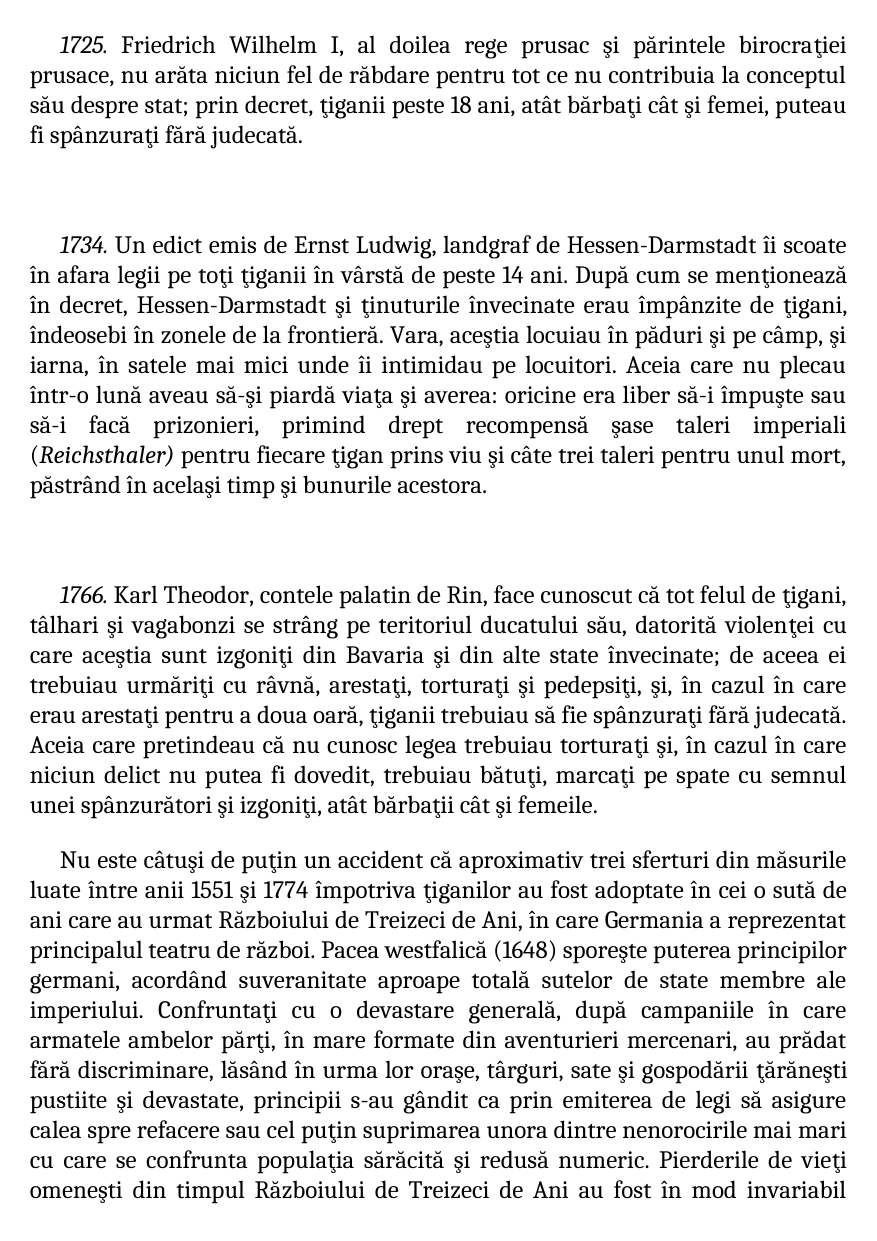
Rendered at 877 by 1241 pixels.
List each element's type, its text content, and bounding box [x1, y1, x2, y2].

text 1766. Karl Theodor, contele palatin de Rin, face cunoscut că tot felul de ţigani, tâlhari şi vagabonzi se strâng pe teritoriul ducatului său, datorită violenţei cu care aceştia sunt izgoniţi din Bavaria şi din alte state învecinate; de aceea ei trebuiau urmăriţi cu râvnă, arestaţi, torturaţi şi pedepsiţi, şi, în cazul în care erau arestaţi pentru a doua oară, ţiganii trebuiau să fie spânzuraţi fără judecată. Aceia care pretindeau că nu cunosc legea trebuiau torturaţi şi, în cazul în care niciun delict nu putea fi dovedit, trebuiau bătuţi, marcaţi pe spate cu semnul unei spânzurători şi izgoniţi, atât bărbaţii cât şi femeile. [29, 579, 847, 819]
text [29, 844, 847, 1204]
text 1734. Un edict emis de Ernst Ludwig, landgraf de Hessen-Darmstadt îi scoate în afara legii pe toţi ţiganii în vârstă de peste 14 ani. După cum se menţionează în decret, Hessen-Darmstadt şi ţinuturile învecinate erau împânzite de ţigani, îndeosebi în zonele de la frontieră. Vara, aceştia locuiau în păduri şi pe câmp, şi iarna, în satele mai mici unde îi intimidau pe locuitori. Aceia care nu plecau într-o lună aveau să-şi piardă viaţa şi averea: oricine era liber să-i împuşte sau să-i facă prizonieri, primind drept recompensă şase taleri imperiali (Reichsthaler) pentru fiecare ţigan prins viu şi câte trei taleri pentru unul mort, păstrând în acelaşi timp şi bunurile acestora. [29, 229, 847, 499]
text 1725. Friedrich Wilhelm I, al doilea rege prusac şi părintele birocraţiei prusace, nu arăta niciun fel de răbdare pentru tot ce nu contribuia la conceptul său despre stat; prin decret, ţiganii peste 18 ani, atât bărbaţi cât şi femei, puteau fi spânzuraţi fără judecată. [29, 29, 847, 149]
